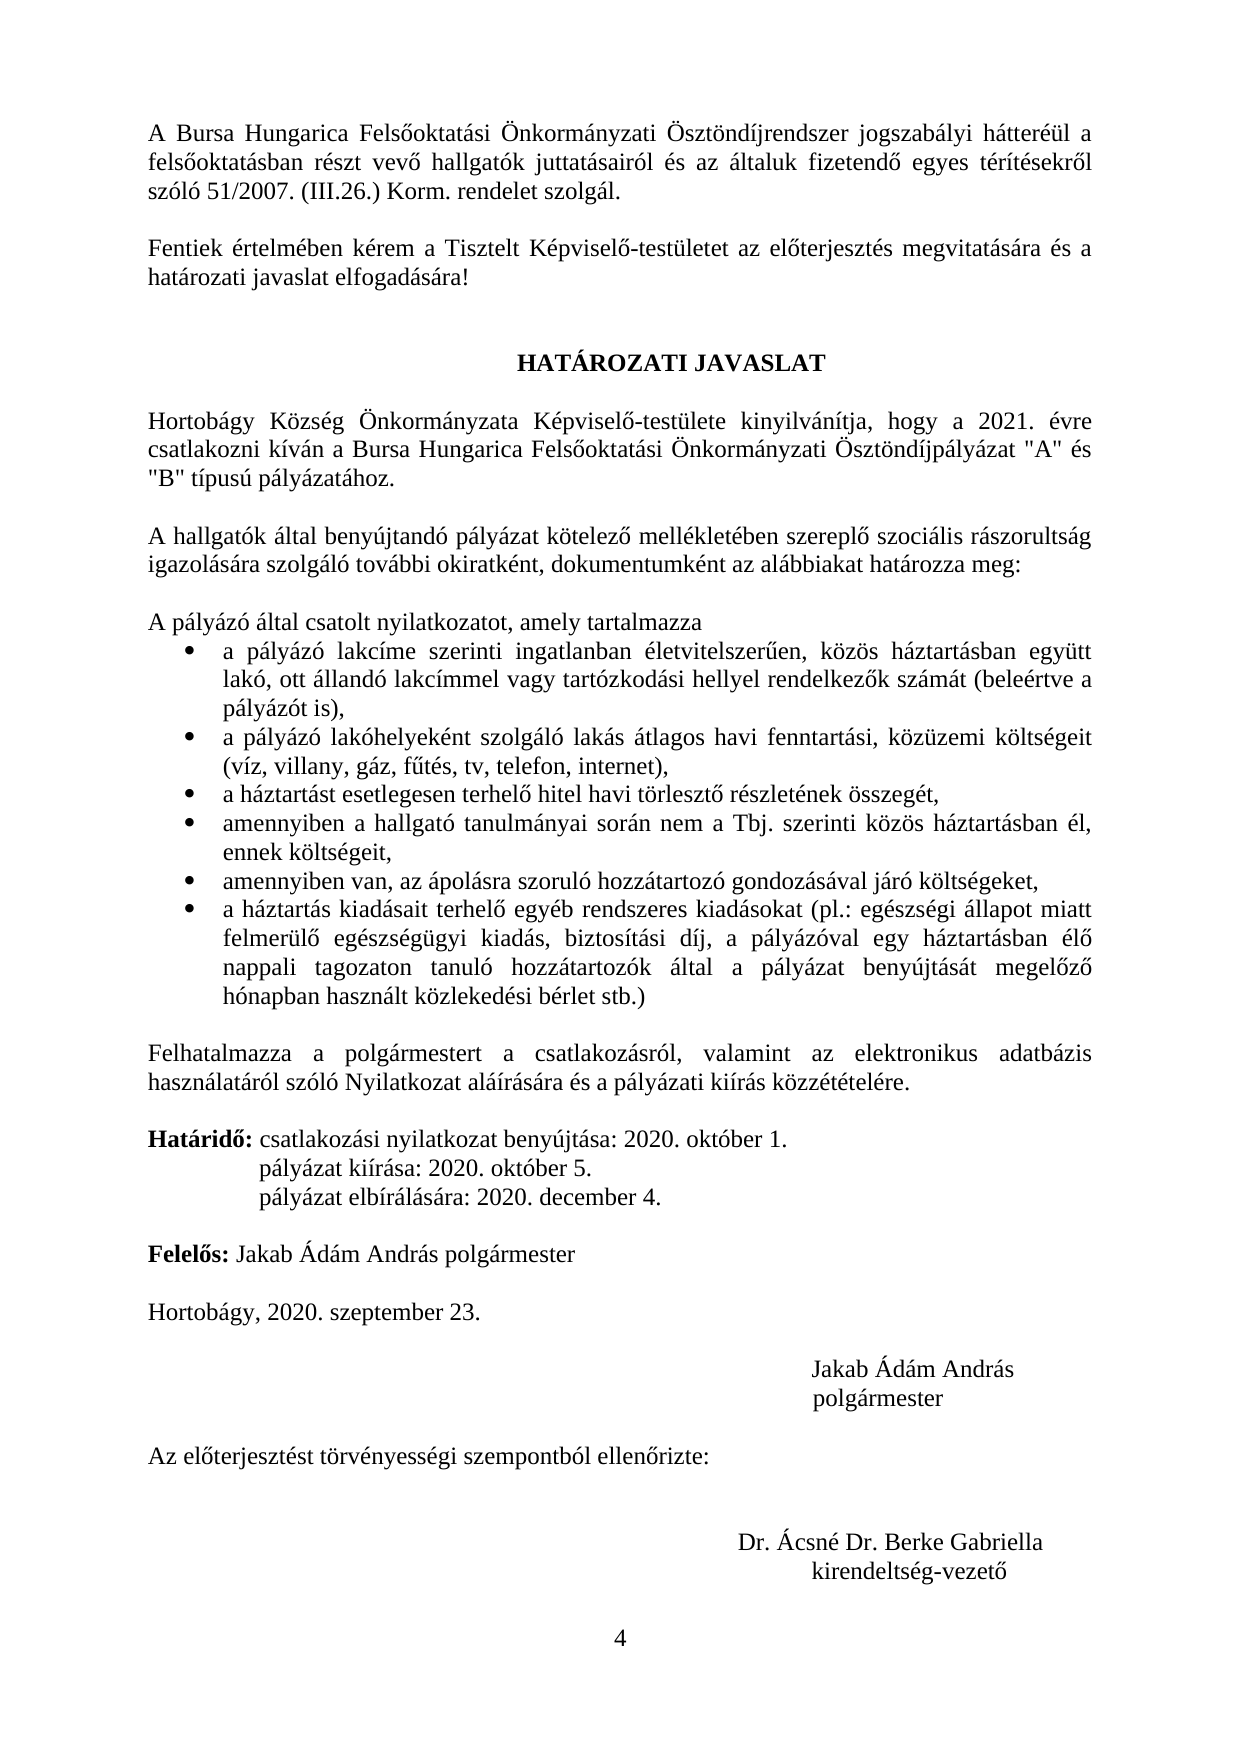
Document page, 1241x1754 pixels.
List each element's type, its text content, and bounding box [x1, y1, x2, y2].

list amennyiben van, az ápolásra szoruló hozzátartozó gondozásával járó költségeket, [185, 866, 1093, 894]
text Felelős: Jakab Ádám András polgármester [148, 1239, 1093, 1268]
text A hallgatók által benyújtandó pályázat kötelező mellékletében szereplő szociális rászorultság igazolására szolgáló további okiratként, dokumentumként az alábbiakat határozza meg: [148, 521, 1093, 578]
text Jakab Ádám András [148, 1354, 1093, 1383]
text Felhatalmazza a polgármestert a csatlakozásról, valamint az elektronikus adatbázis használatáról szóló Nyilatkozat aláírására és a pályázati kiírás közzétételére. [148, 1038, 1093, 1096]
text Az előterjesztést törvényességi szempontból ellenőrizte: [148, 1441, 1093, 1469]
subtitle HATÁROZATI JAVASLAT [517, 348, 1093, 377]
text Hortobágy, 2020. szeptember 23. [148, 1297, 1093, 1326]
list a pályázó lakcíme szerinti ingatlanban életvitelszerűen, közös háztartásban együtt lakó, ott állandó lakcímmel vagy tartózkodási hellyel rendelkezők számát (beleértve a pályázót is), [185, 636, 1093, 722]
text kirendeltség-vezető [148, 1556, 1093, 1584]
text Fentiek értelmében kérem a Tisztelt Képviselő-testületet az előterjesztés megvitatására és a határozati javaslat elfogadására! [148, 233, 1093, 291]
text Határidő: csatlakozási nyilatkozat benyújtása: 2020. október 1. [148, 1124, 1093, 1153]
text Hortobágy Község Önkormányzata Képviselő-testülete kinyilvánítja, hogy a 2021. évre csatlakozni kíván a Bursa Hungarica Felsőoktatási Önkormányzati Ösztöndíjpályázat "A" és "B" típusú pályázatához. [148, 406, 1093, 492]
list a háztartás kiadásait terhelő egyéb rendszeres kiadásokat (pl.: egészségi állapot miatt felmerülő egészségügyi kiadás, biztosítási díj, a pályázóval egy háztartásban élő nappali tagozaton tanuló hozzátartozók által a pályázat benyújtását megelőző hónapban használt közlekedési bérlet stb.) [185, 894, 1093, 1009]
text A pályázó által csatolt nyilatkozatot, amely tartalmazza [148, 607, 1093, 636]
text A Bursa Hungarica Felsőoktatási Önkormányzati Ösztöndíjrendszer jogszabályi hátteréül a felsőoktatásban részt vevő hallgatók juttatásairól és az általuk fizetendő egyes térítésekről szóló 51/2007. (III.26.) Korm. rendelet szolgál. [148, 118, 1093, 204]
text Dr. Ácsné Dr. Berke Gabriella [148, 1527, 1093, 1556]
text pályázat kiírása: 2020. október 5. [148, 1153, 1093, 1182]
text polgármester [148, 1383, 1093, 1412]
list a háztartást esetlegesen terhelő hitel havi törlesztő részletének összegét, [185, 779, 1093, 808]
list a pályázó lakóhelyeként szolgáló lakás átlagos havi fenntartási, közüzemi költségeit (víz, villany, gáz, fűtés, tv, telefon, internet), [185, 722, 1093, 779]
list amennyiben a hallgató tanulmányai során nem a Tbj. szerinti közös háztartásban él, ennek költségeit, [185, 808, 1093, 866]
text pályázat elbírálására: 2020. december 4. [148, 1182, 1093, 1211]
